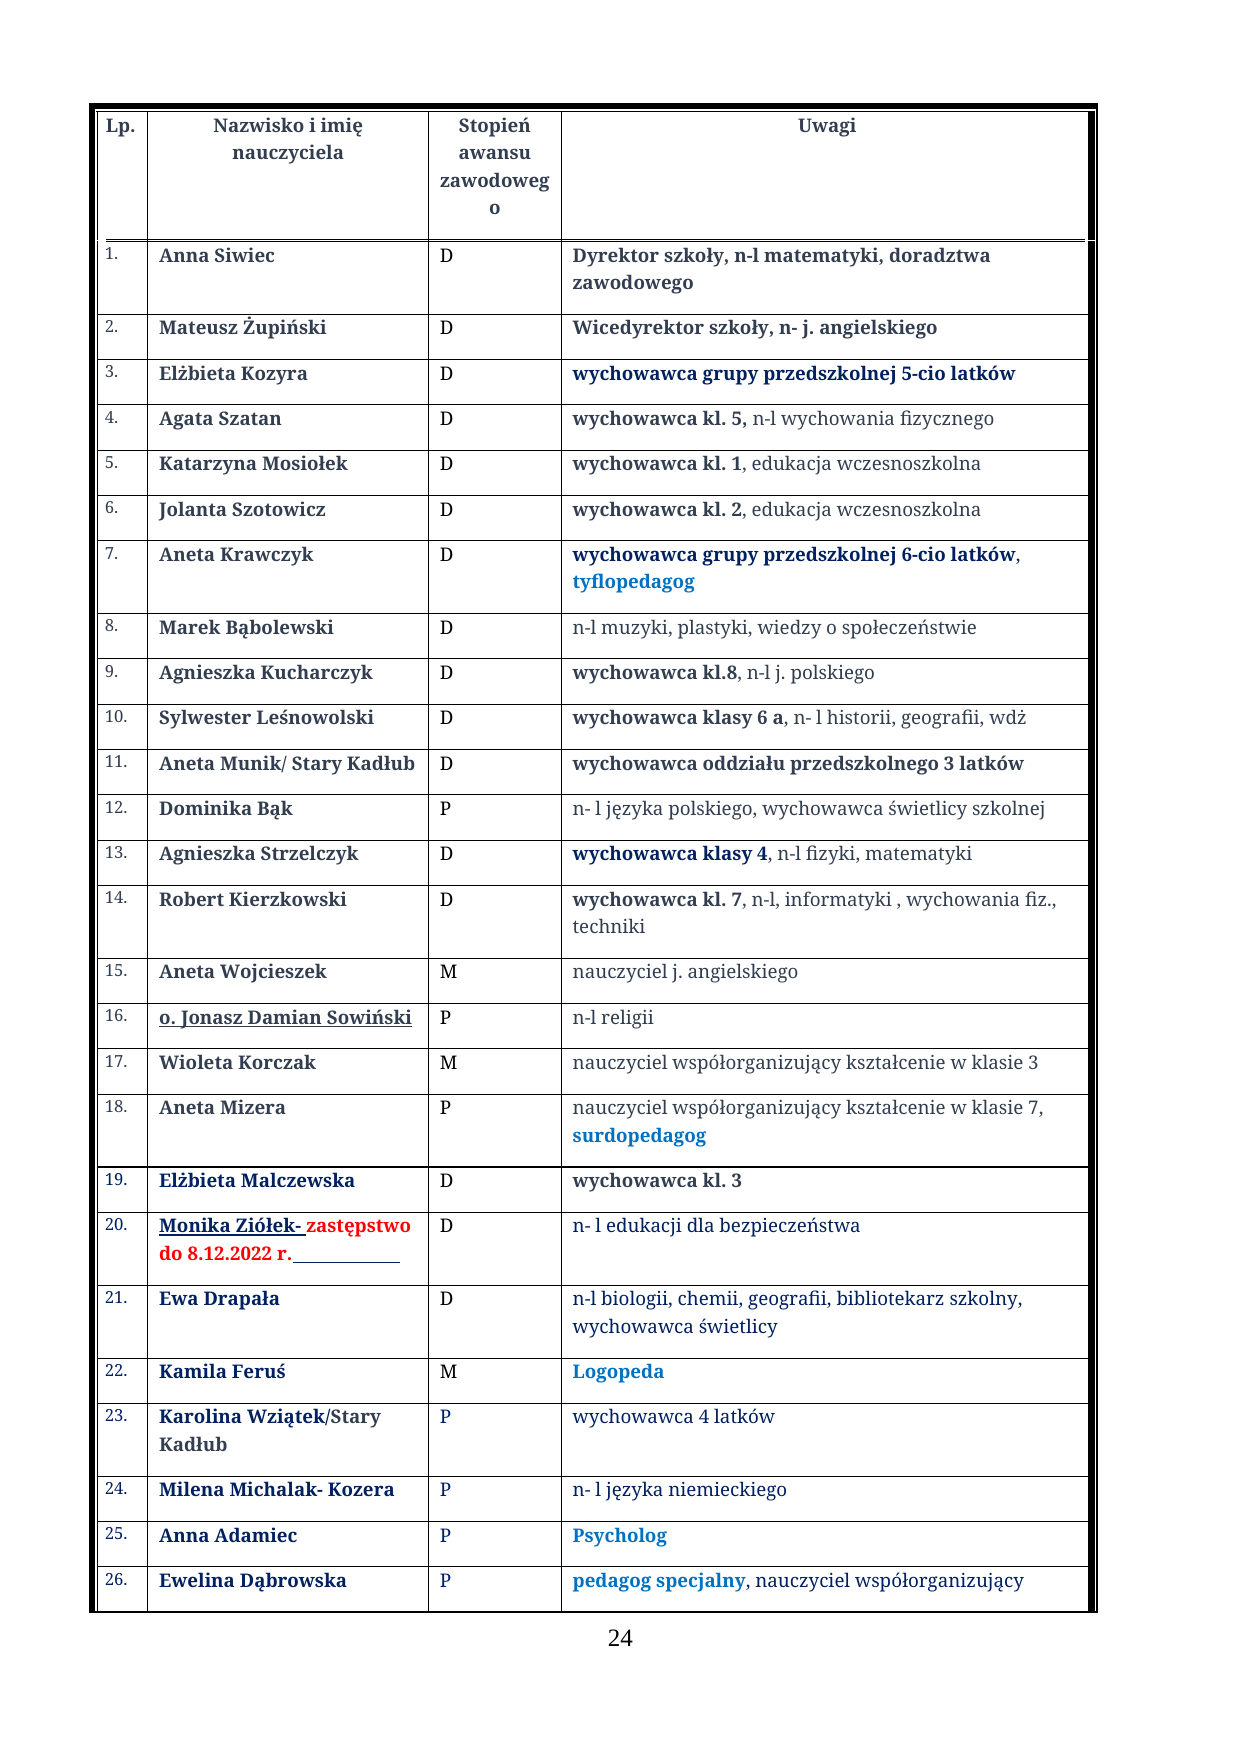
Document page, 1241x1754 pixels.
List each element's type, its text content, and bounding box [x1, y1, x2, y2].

table_cell 16. [98, 1004, 147, 1048]
table_cell D [429, 360, 561, 404]
table_cell 17. [98, 1049, 147, 1094]
table_cell Aneta Wojcieszek [148, 959, 428, 1003]
table_cell D [429, 1168, 561, 1212]
table_cell wychowawca kl.8, n-l j. polskiego [562, 659, 1088, 704]
table_cell D [429, 1213, 561, 1284]
table_cell Ewelina Dąbrowska [148, 1567, 428, 1611]
table_cell wychowawca kl. 1, edukacja wczesnoszkolna [562, 451, 1088, 495]
table_cell wychowawca kl. 5, n-l wychowania fizycznego [562, 405, 1088, 449]
table_cell Anna Siwiec [148, 242, 428, 314]
table_cell M [429, 1049, 561, 1094]
table_cell Agata Szatan [148, 405, 428, 449]
table_cell D [429, 886, 561, 958]
table_cell 9. [98, 659, 147, 704]
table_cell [562, 1567, 1088, 1611]
table_cell wychowawca grupy przedszkolnej 5-cio latków [562, 360, 1088, 404]
table_cell 20. [98, 1213, 147, 1284]
table_cell n- l języka niemieckiego [562, 1477, 1088, 1521]
table_cell wychowawca kl. 3 [562, 1168, 1088, 1212]
table_header Lp. [98, 112, 147, 239]
table_cell Elżbieta Malczewska [148, 1168, 428, 1212]
table_cell Marek Bąbolewski [148, 614, 428, 658]
table_cell 21. [98, 1286, 147, 1357]
table_cell D [429, 451, 561, 495]
table_cell wychowawca klasy 6 a, n- l historii, geografii, wdż [562, 705, 1088, 749]
table_cell n-l religii [562, 1004, 1088, 1048]
table_cell nauczyciel współorganizujący kształcenie w klasie 3 [562, 1049, 1088, 1094]
table_cell 8. [98, 614, 147, 658]
table_cell 24. [98, 1477, 147, 1521]
table_cell P [429, 795, 561, 839]
table_cell 2. [98, 315, 147, 359]
table_cell wychowawca klasy 4, n-l fizyki, matematyki [562, 841, 1088, 885]
table_header Stopień awansu zawodowego [429, 112, 561, 239]
table_cell wychowawca oddziału przedszkolnego 3 latków [562, 750, 1088, 794]
table_cell o. Jonasz Damian Sowiński [148, 1004, 428, 1048]
table_cell wychowawca 4 latków [562, 1404, 1088, 1476]
table_cell Robert Kierzkowski [148, 886, 428, 958]
table_cell wychowawca grupy przedszkolnej 6-cio latków, tyflopedagog [562, 541, 1088, 613]
table_cell wychowawca kl. 2, edukacja wczesnoszkolna [562, 496, 1088, 540]
table_cell 15. [98, 959, 147, 1003]
table_cell 19. [98, 1168, 147, 1212]
table_cell Wicedyrektor szkoły, n- j. angielskiego [562, 315, 1088, 359]
table_cell Karolina Wziątek/Stary Kadłub [148, 1404, 428, 1476]
table_cell 11. [98, 750, 147, 794]
table_cell Dominika Bąk [148, 795, 428, 839]
table_cell P [429, 1567, 561, 1611]
table_cell n- l edukacji dla bezpieczeństwa [562, 1213, 1088, 1284]
table_cell Psycholog [562, 1522, 1088, 1566]
table_cell Aneta Munik/ Stary Kadłub [148, 750, 428, 794]
table_cell 7. [98, 541, 147, 613]
table_cell D [429, 315, 561, 359]
table_cell 5. [98, 451, 147, 495]
table_header Nazwisko i imię nauczyciela [148, 112, 428, 239]
table_cell Milena Michalak- Kozera [148, 1477, 428, 1521]
table_cell Ewa Drapała [148, 1286, 428, 1357]
table_cell P [429, 1404, 561, 1476]
table_cell Agnieszka Kucharczyk [148, 659, 428, 704]
table_cell 4. [98, 405, 147, 449]
table_cell nauczyciel współorganizujący kształcenie w klasie 7, surdopedagog [562, 1095, 1088, 1166]
table_cell 3. [98, 360, 147, 404]
table_cell D [429, 841, 561, 885]
table_cell Anna Adamiec [148, 1522, 428, 1566]
table_cell D [429, 496, 561, 540]
table_cell D [429, 750, 561, 794]
table_cell Dyrektor szkoły, n-l matematyki, doradztwa zawodowego [562, 239, 1093, 314]
table_cell D [429, 1286, 561, 1357]
table_cell 12. [98, 795, 147, 839]
table_cell D [429, 541, 561, 613]
table_cell P [429, 1477, 561, 1521]
table_cell Aneta Mizera [148, 1095, 428, 1166]
table_cell M [429, 1359, 561, 1403]
table_cell 22. [98, 1359, 147, 1403]
table_cell Elżbieta Kozyra [148, 360, 428, 404]
table_cell nauczyciel j. angielskiego [562, 959, 1088, 1003]
table_cell 26. [98, 1567, 147, 1611]
table_cell D [429, 405, 561, 449]
table_cell Kamila Feruś [148, 1359, 428, 1403]
table_cell Logopeda [562, 1359, 1088, 1403]
table_cell Aneta Krawczyk [148, 541, 428, 613]
table_cell Sylwester Leśnowolski [148, 705, 428, 749]
table_cell n-l muzyki, plastyki, wiedzy o społeczeństwie [562, 614, 1088, 658]
table_cell Katarzyna Mosiołek [148, 451, 428, 495]
table_cell D [429, 659, 561, 704]
table_cell 6. [98, 496, 147, 540]
table_cell D [429, 242, 561, 314]
table_cell 1. [98, 239, 147, 314]
table_cell 23. [98, 1404, 147, 1476]
table_cell 13. [98, 841, 147, 885]
table_cell Mateusz Żupiński [148, 315, 428, 359]
table_cell Agnieszka Strzelczyk [148, 841, 428, 885]
table_cell M [429, 959, 561, 1003]
table_cell 10. [98, 705, 147, 749]
table_cell Jolanta Szotowicz [148, 496, 428, 540]
table_cell n-l biologii, chemii, geografii, bibliotekarz szkolny, wychowawca świetlicy [562, 1286, 1088, 1357]
table_cell n- l języka polskiego, wychowawca świetlicy szkolnej [562, 795, 1088, 839]
table_cell 25. [98, 1522, 147, 1566]
table_cell 14. [98, 886, 147, 958]
table_cell wychowawca kl. 7, n-l, informatyki , wychowania fiz., techniki [562, 886, 1088, 958]
table_cell 18. [98, 1095, 147, 1166]
table_header Uwagi [562, 112, 1088, 239]
table_cell Wioleta Korczak [148, 1049, 428, 1094]
table_cell P [429, 1095, 561, 1166]
table_cell P [429, 1004, 561, 1048]
table_cell Monika Ziółek- zastępstwo do 8.12.2022 r. [148, 1213, 428, 1284]
table_cell D [429, 614, 561, 658]
table_cell P [429, 1522, 561, 1566]
table_cell D [429, 705, 561, 749]
